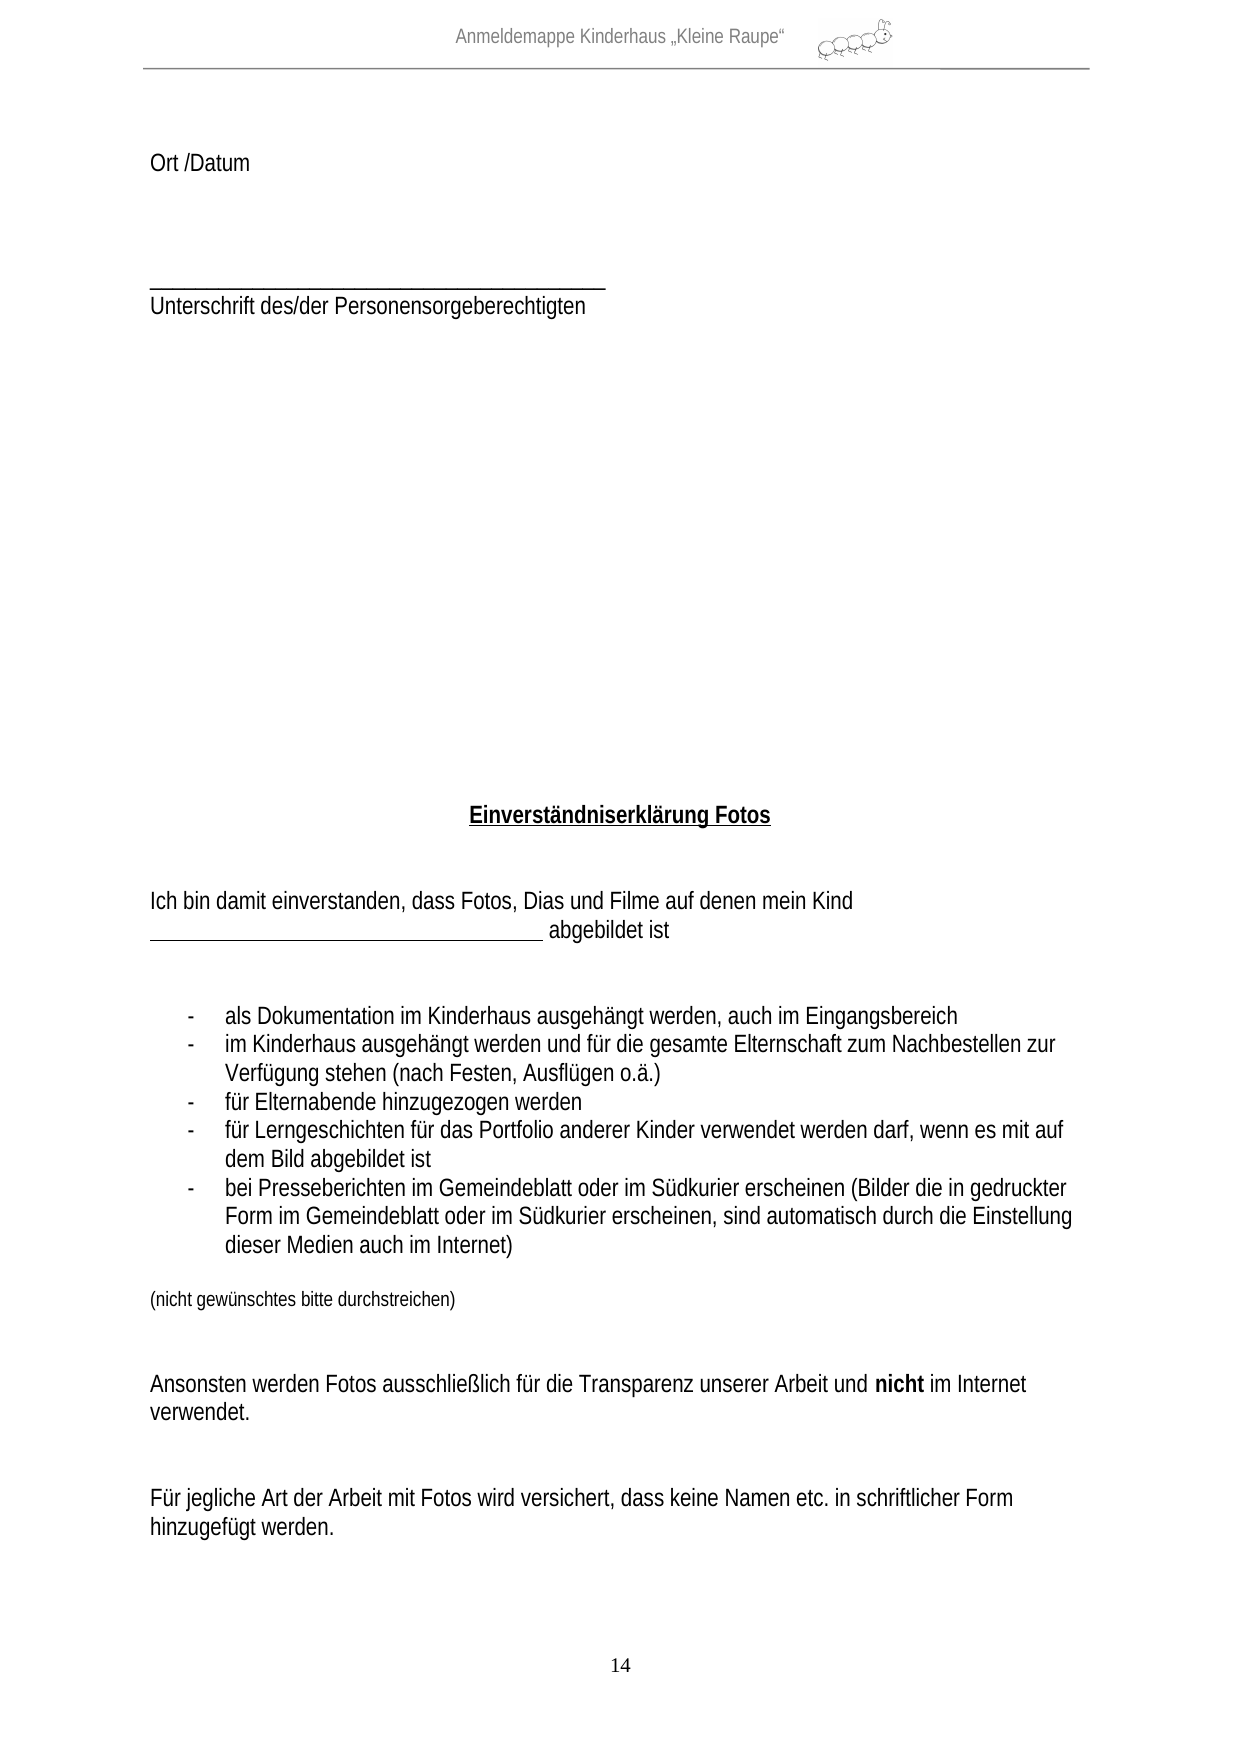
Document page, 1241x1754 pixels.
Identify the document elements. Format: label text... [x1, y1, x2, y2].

text Ort /Datum [150, 148, 1090, 176]
text Ich bin damit einverstanden, dass Fotos, Dias und Filme auf denen mein Kind [150, 886, 1090, 915]
text Für jegliche Art der Arbeit mit Fotos wird versichert, dass keine Namen etc. in schriftlicher Form hinzugefügt werden. [150, 1483, 1090, 1540]
text (nicht gewünschtes bitte durchstreichen) [150, 1287, 1090, 1311]
text Unterschrift des/der Personensorgeberechtigten [150, 291, 1090, 319]
list bei Presseberichten im Gemeindeblatt oder im Südkurier erscheinen (Bilder die in gedruckter Form im Gemeindeblatt oder im Südkurier erscheinen, sind automatisch durch die Einstellung dieser Medien auch im Internet) [187, 1173, 1090, 1259]
picture [817, 18, 893, 67]
list als Dokumentation im Kinderhaus ausgehängt werden, auch im Eingangsbereich [187, 1001, 1090, 1029]
list im Kinderhaus ausgehängt werden und für die gesamte Elternschaft zum Nachbestellen zur Verfügung stehen (nach Festen, Ausflügen o.ä.) [187, 1029, 1090, 1087]
text Einverständniserklärung Fotos [150, 800, 1090, 829]
list für Lerngeschichten für das Portfolio anderer Kinder verwendet werden darf, wenn es mit auf dem Bild abgebildet ist [187, 1115, 1090, 1173]
text ________________________________________ [150, 262, 1090, 291]
list für Elternabende hinzugezogen werden [187, 1087, 1090, 1115]
text abgebildet ist [150, 915, 1090, 943]
text Ansonsten werden Fotos ausschließlich für die Transparenz unserer Arbeit und nicht im Internet verwendet. [150, 1368, 1090, 1426]
